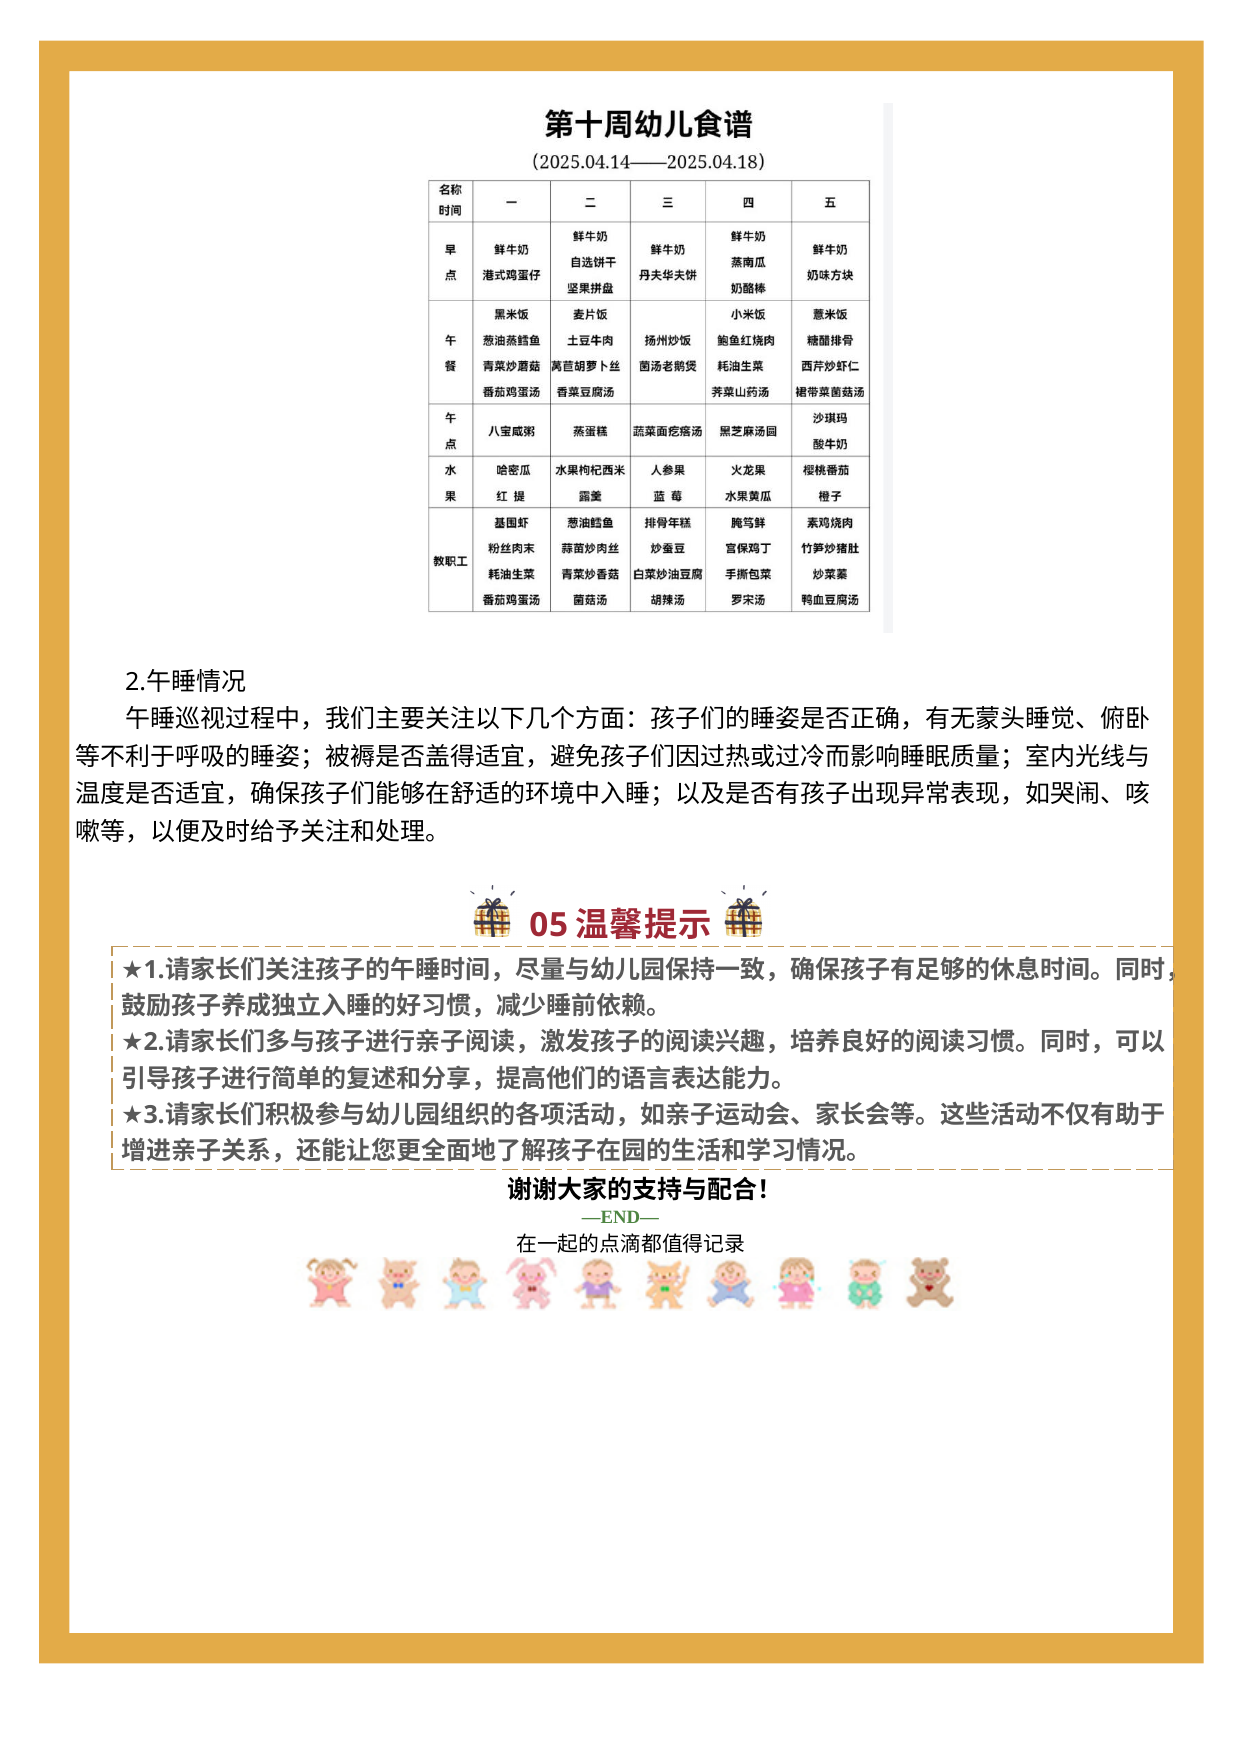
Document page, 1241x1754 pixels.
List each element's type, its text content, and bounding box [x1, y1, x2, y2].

text 05温馨提示 [75, 885, 1165, 946]
text 午睡巡视过程中，我们主要关注以下几个方面：孩子们的睡姿是否正确，有无蒙头睡觉、俯卧等不利于呼吸的睡姿；被褥是否盖得适宜，避免孩子们因过热或过冷而影响睡眠质量；室内光线与温度是否适宜，确保孩子们能够在舒适的环境中入睡；以及是否有孩子出现异常表现，如哭闹、咳嗽等，以便及时给予关注和处理。 [75, 698, 1165, 848]
picture [275, 1257, 982, 1311]
picture [720, 885, 772, 937]
text —END— [75, 1206, 1165, 1228]
text ★1.请家长们关注孩子的午睡时间，尽量与幼儿园保持一致，确保孩子有足够的休息时间。同时，鼓励孩子养成独立入睡的好习惯，减少睡前依赖。 [111, 946, 1174, 1019]
picture [469, 885, 520, 937]
text ★3.请家长们积极参与幼儿园组织的各项活动，如亲子运动会、家长会等。这些活动不仅有助于增进亲子关系，还能让您更全面地了解孩子在园的生活和学习情况。 [111, 1091, 1174, 1170]
text ★2.请家长们多与孩子进行亲子阅读，激发孩子的阅读兴趣，培养良好的阅读习惯。同时，可以引导孩子进行简单的复述和分享，提高他们的语言表达能力。 [111, 1019, 1174, 1091]
text 在一起的点滴都值得记录 [75, 1228, 1165, 1258]
text 2.午睡情况 [75, 662, 1165, 698]
picture [400, 103, 893, 633]
list 谢谢大家的支持与配合！ [75, 1170, 1165, 1206]
